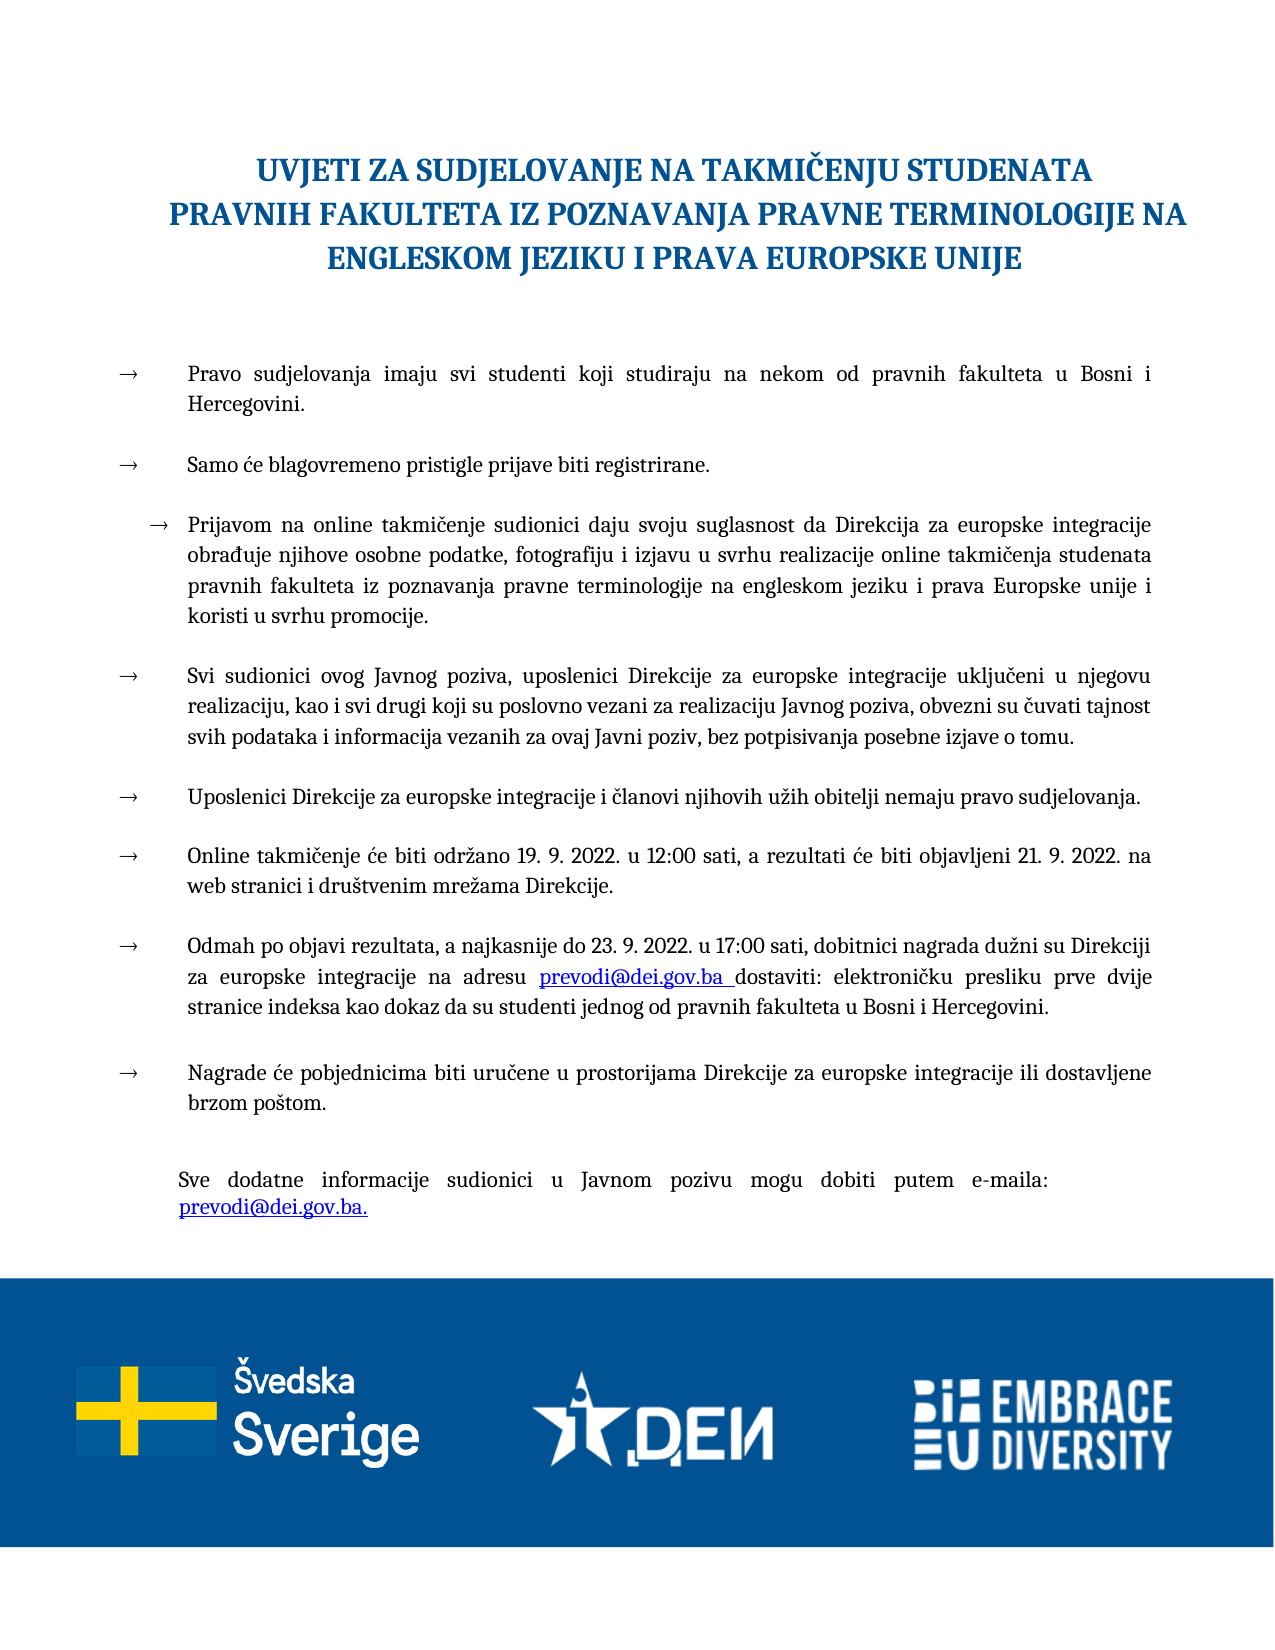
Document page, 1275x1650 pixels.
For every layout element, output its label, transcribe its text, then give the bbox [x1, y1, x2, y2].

list Online takmičenje će biti održano 19. 9. 2022. u 12:00 sati, a rezultati će biti objavljeni 21. 9. 2022. na web stranici i društvenim mrežama Direkcije. [119, 843, 1153, 899]
text UVJETI ZA SUDJELOVANJE NA TAKMIČENJU STUDENATA [149, 152, 1200, 190]
list Svi sudionici ovog Javnog poziva, uposlenici Direkcije za europske integracije uključeni u njegovu realizaciju, kao i svi drugi koji su poslovno vezani za realizaciju Javnog poziva, obvezni su čuvati tajnost svih podataka i informacija vezanih za ovaj Javni poziv, bez potpisivanja posebne izjave o tomu. [119, 663, 1153, 750]
list Nagrade će pobjednicima biti uručene u prostorijama Direkcije za europske integracije ili dostavljene brzom poštom. [119, 1060, 1153, 1116]
picture [532, 1371, 774, 1468]
picture [914, 1379, 1174, 1472]
list Pravo sudjelovanja imaju svi studenti koji studiraju na nekom od pravnih fakulteta u Bosni i Hercegovini. [119, 361, 1153, 418]
list Prijavom na online takmičenje sudionici daju svoju suglasnost da Direkcija za europske integracije obrađuje njihove osobne podatke, fotografiju i izjavu u svrhu realizacije online takmičenja studenata pravnih fakulteta iz poznavanja pravne terminologije na engleskom jeziku i prava Europske unije i koristi u svrhu promocije. [150, 512, 1153, 629]
list Uposlenici Direkcije za europske integracije i članovi njihovih užih obitelji nemaju pravo sudjelovanja. [119, 784, 1153, 810]
picture [76, 1357, 419, 1468]
list Samo će blagovremeno pristigle prijave biti registrirane. [119, 452, 1153, 478]
text Sve dodatne informacije sudionici u Javnom pozivu mogu dobiti putem e-maila: prevodi@dei.gov.ba. [178, 1167, 1050, 1220]
text PRAVNIH FAKULTETA IZ POZNAVANJA PRAVNE TERMINOLOGIJE NA ENGLESKOM JEZIKU I PRAVA EUROPSKE UNIJE [149, 196, 1200, 278]
list Odmah po objavi rezultata, a najkasnije do 23. 9. 2022. u 17:00 sati, dobitnici nagrada dužni su Direkciji za europske integracije na adresu prevodi@dei.gov.ba dostaviti: elektroničku presliku prve dvije stranice indeksa kao dokaz da su studenti jednog od pravnih fakulteta u Bosni i Hercegovini. [119, 933, 1153, 1020]
